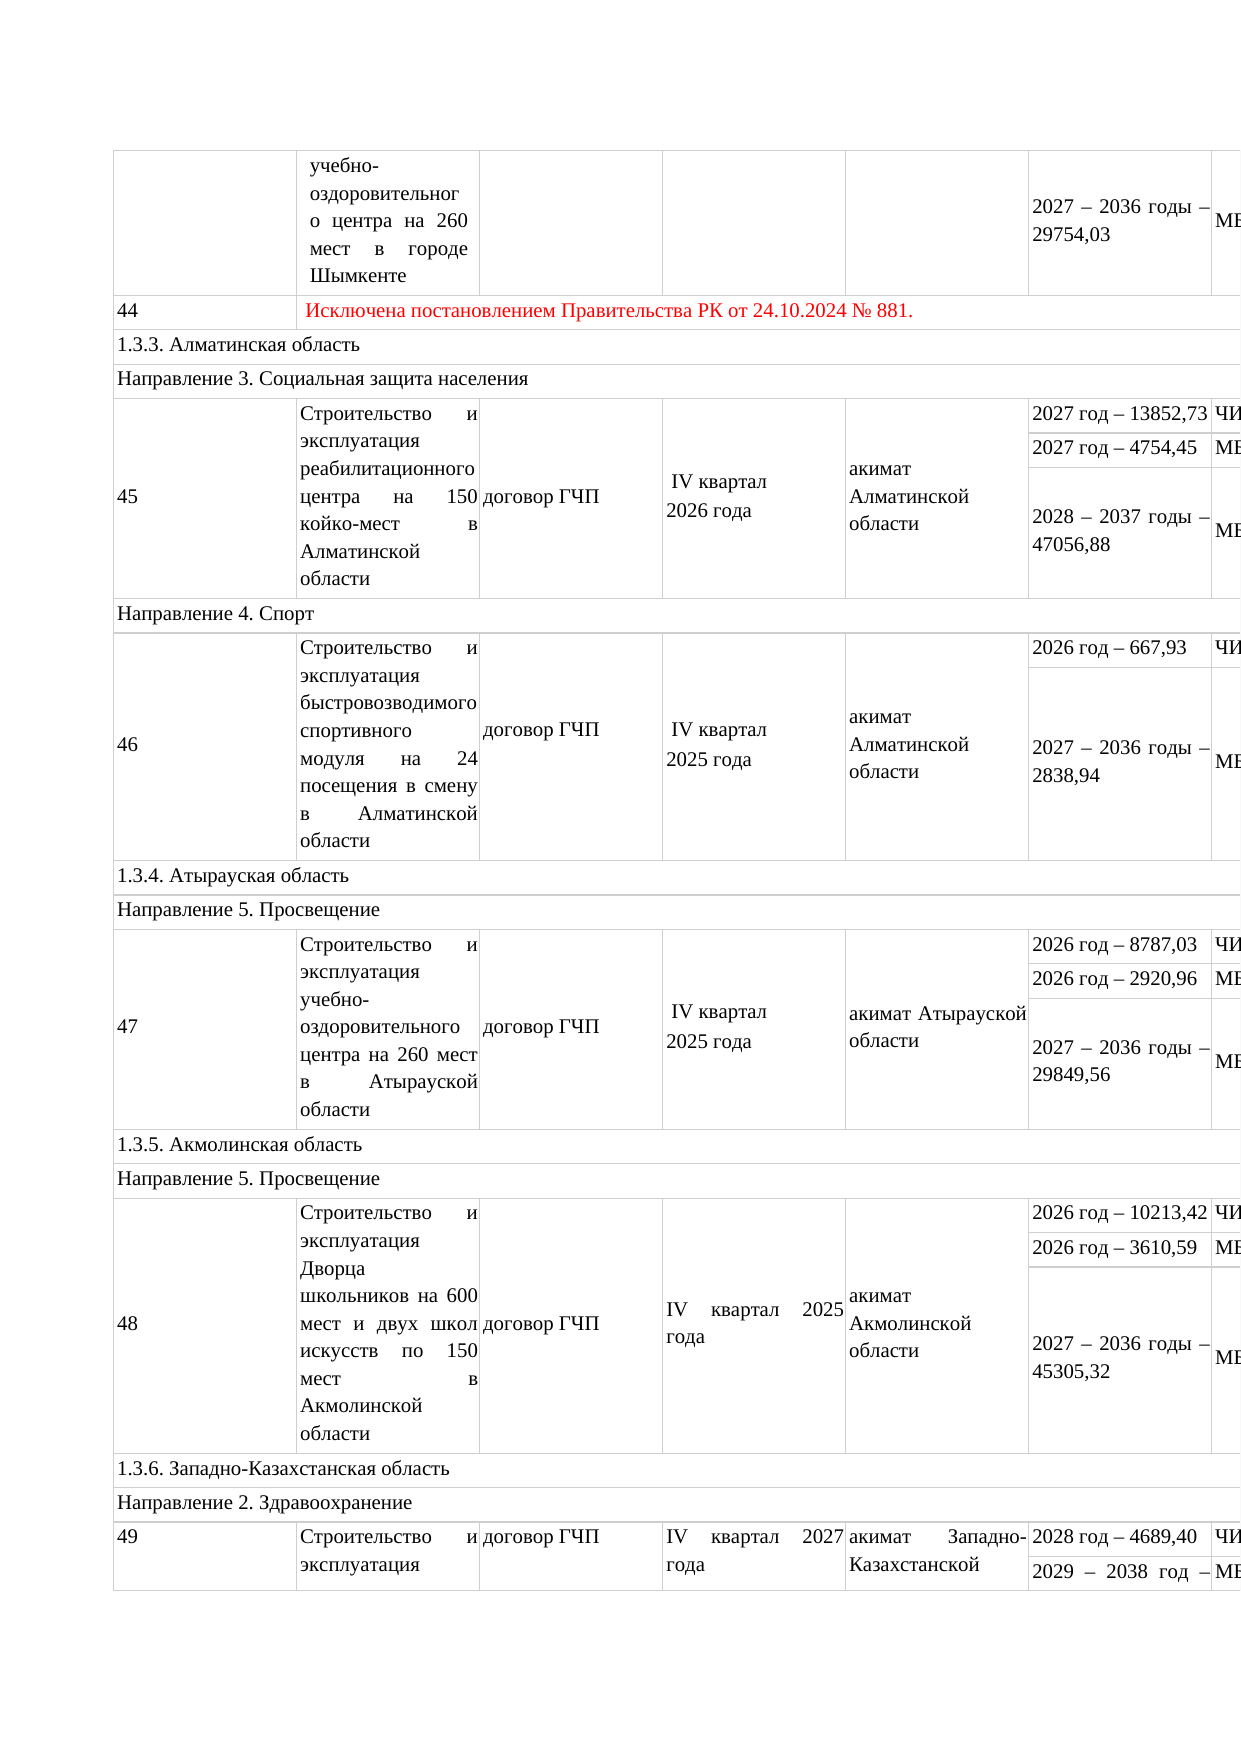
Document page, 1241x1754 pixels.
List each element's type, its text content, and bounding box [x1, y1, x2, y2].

table_cell 1.3.5. Акмолинская область [114, 1130, 1240, 1163]
table_cell 2026 год – 10213,42 [1029, 1199, 1211, 1232]
table_cell 2027 – 2036 годы – 29754,03 [1029, 151, 1211, 295]
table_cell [1029, 1557, 1211, 1590]
table_cell договор ГЧП [480, 634, 662, 860]
table_cell Строительство и эксплуатация поликлиники на 250 посещений в смену в поселке Деркул Западно-Казахстанской области [297, 1523, 479, 1590]
table_cell 2026 год – 3610,59 [1029, 1233, 1211, 1266]
table_cell ЧИ [1212, 399, 1240, 432]
table_cell Строительство и эксплуатация Дворца школьников на 600 мест и двух школ искусств по 150 мест в Акмолинской области [297, 1199, 479, 1453]
table_cell Направление 4. Спорт [114, 599, 1240, 632]
table_cell Строительство и эксплуатация реабилитационного центра на 150 койко-мест в Алматинской области [297, 399, 479, 598]
table_cell ЧИ [1212, 1523, 1240, 1556]
table_cell договор ГЧП [480, 399, 662, 598]
table_cell 2026 год – 2920,96 [1029, 964, 1211, 997]
table_cell договор ГЧП [480, 1523, 662, 1590]
table_cell акимат Алматинской области [846, 399, 1028, 598]
table_cell IV квартал 2025 года [663, 634, 845, 860]
table_cell МБ* [1212, 1233, 1240, 1266]
table_cell МБ** [1212, 999, 1240, 1129]
table_cell 45 [114, 399, 296, 598]
table_cell 2027 – 2036 годы – 45305,32 [1029, 1268, 1211, 1453]
table_cell Направление 3. Социальная защита населения [114, 365, 1240, 398]
table_cell акимат Алматинской области [846, 634, 1028, 860]
table_cell 44 [114, 296, 296, 329]
table_cell 2027 год – 13852,73 [1029, 399, 1211, 432]
table_cell МБ* [1212, 964, 1240, 997]
table_cell 47 [114, 930, 296, 1129]
table_cell МБ** [1212, 151, 1240, 295]
table_cell акимат Атырауской области [846, 930, 1028, 1129]
table_cell 2027 – 2036 годы – 2838,94 [1029, 668, 1211, 860]
table_cell Направление 2. Здравоохранение [114, 1488, 1240, 1521]
table_cell МБ* [1212, 434, 1240, 467]
table_cell МБ** [1212, 668, 1240, 860]
table_cell 1.3.3. Алматинская область [114, 330, 1240, 363]
table_cell Исключена постановлением Правительства РК от 24.10.2024 № 881. [297, 296, 1240, 329]
table_cell 48 [114, 1199, 296, 1453]
table_cell договор ГЧП [480, 1199, 662, 1453]
table_cell МБ** [1212, 1268, 1240, 1453]
table_cell МБ** [1212, 468, 1240, 598]
table_cell IV квартал 2025 года [663, 930, 845, 1129]
table_cell МБ** [1212, 1557, 1240, 1590]
table_cell 2028 год – 4689,40 [1029, 1523, 1211, 1556]
table_cell 2026 год – 667,93 [1029, 634, 1211, 667]
table_cell 1.3.6. Западно-Казахстанская область [114, 1454, 1240, 1487]
table_cell 2027 – 2036 годы – 29849,56 [1029, 999, 1211, 1129]
table_cell Направление 5. Просвещение [114, 896, 1240, 929]
table_cell ЧИ [1212, 1199, 1240, 1232]
table_cell акимат Акмолинской области [846, 1199, 1028, 1453]
table_cell Строительство и эксплуатация быстровозводимого спортивного модуля на 24 посещения в смену в Алматинской области [297, 634, 479, 860]
table_cell IV квартал 2026 года [663, 399, 845, 598]
table_cell 1.3.4. Атырауская область [114, 861, 1240, 894]
table_cell 2028 – 2037 годы – 47056,88 [1029, 468, 1211, 598]
table_cell ЧИ [1212, 634, 1240, 667]
table_cell договор ГЧП [480, 930, 662, 1129]
table_cell Направление 5. Просвещение [114, 1164, 1240, 1197]
table_cell 2026 год – 8787,03 [1029, 930, 1211, 963]
table_cell ЧИ [1212, 930, 1240, 963]
table_cell 46 [114, 634, 296, 860]
table_cell IV квартал 2027 года [663, 1523, 845, 1590]
table_cell 2027 год – 4754,45 [1029, 434, 1211, 467]
table_cell Строительство и эксплуатация учебно-оздоровительного центра на 260 мест в Атырауской области [297, 930, 479, 1129]
table_cell 49 [114, 1523, 296, 1590]
table_cell акимат Западно-Казахстанской области [846, 1523, 1028, 1590]
table_cell IV квартал 2025 года [663, 1199, 845, 1453]
